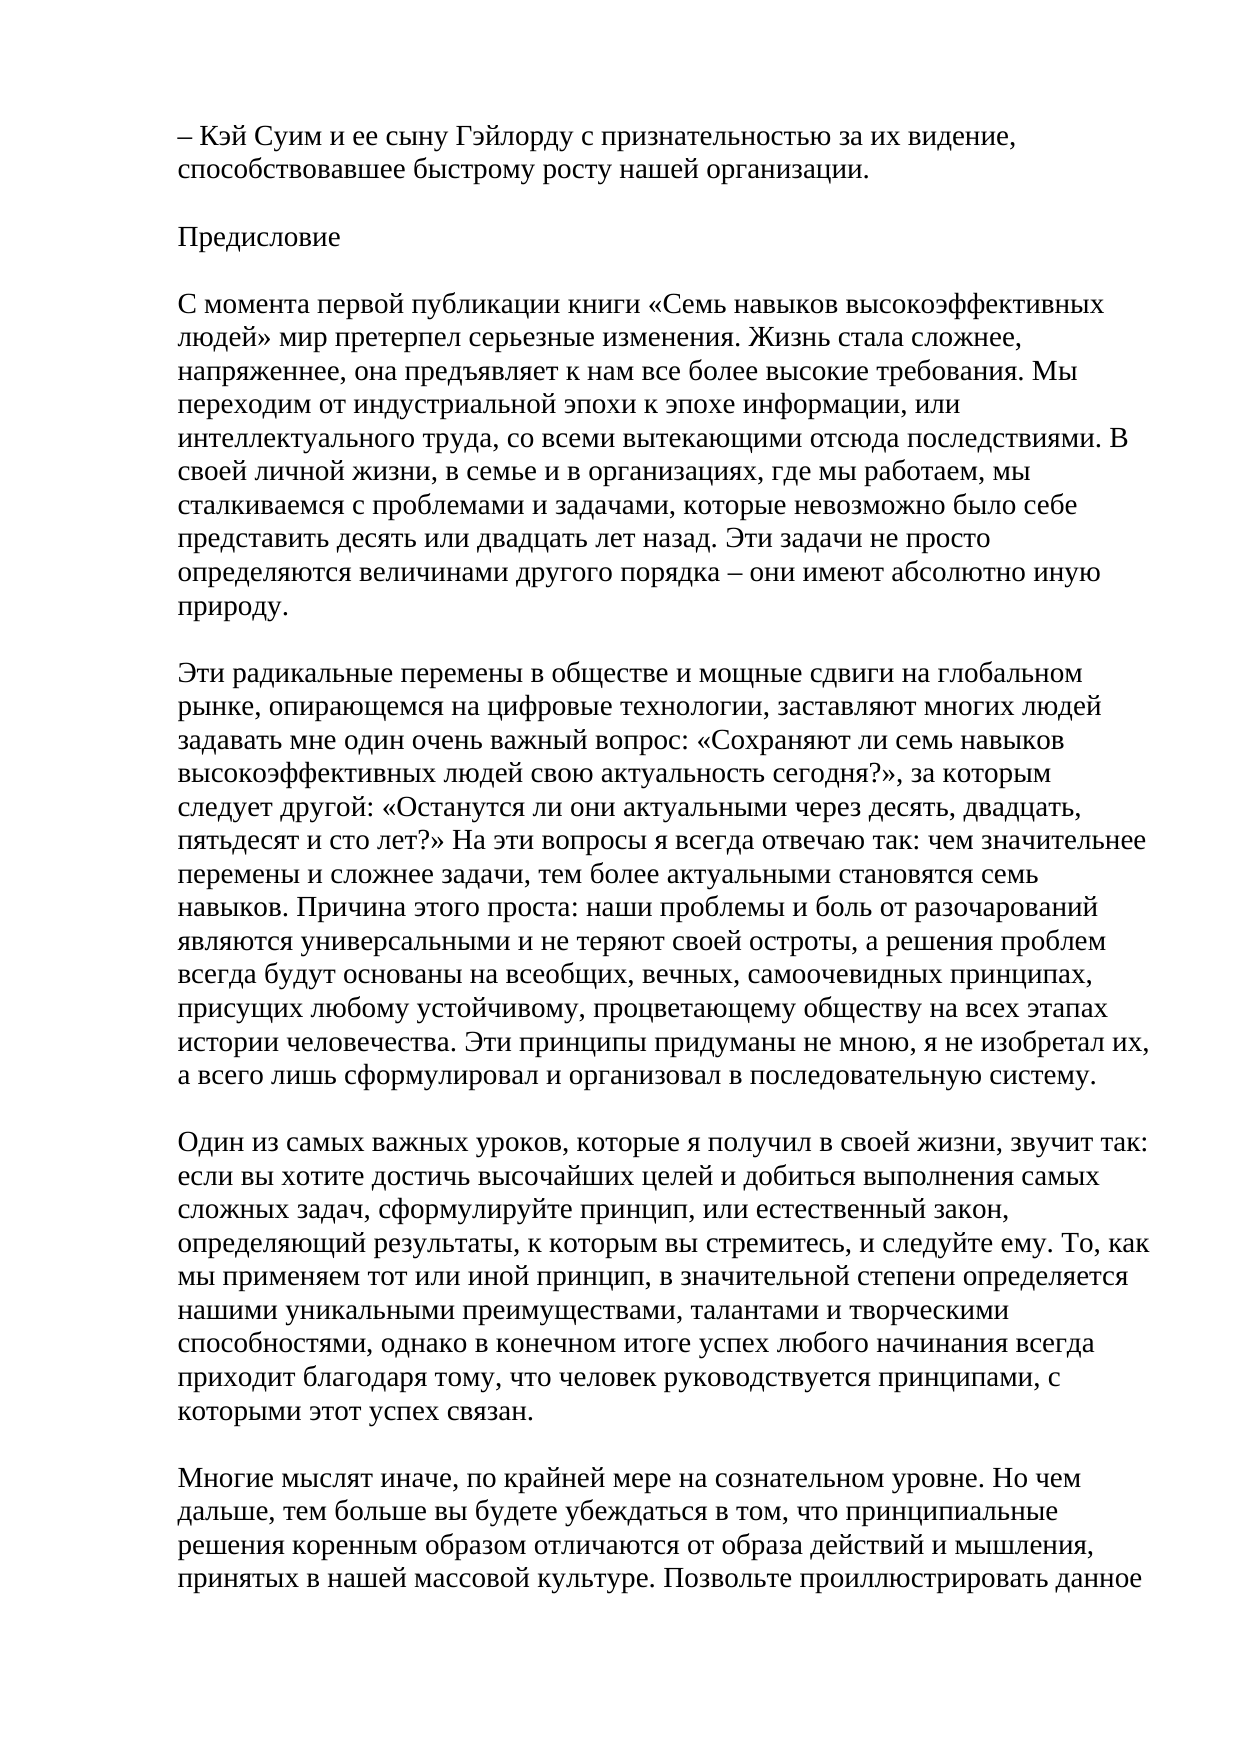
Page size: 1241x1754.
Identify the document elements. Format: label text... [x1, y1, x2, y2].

text – Кэй Суим и ее сыну Гэйлорду с признательностью за их видение, способствовавшее быстрому росту нашей организации. [177, 118, 1152, 185]
text С момента первой публикации книги «Семь навыков высокоэффективных людей» мир претерпел серьезные изменения. Жизнь стала сложнее, напряженнее, она предъявляет к нам все более высокие требования. Мы переходим от индустриальной эпохи к эпохе информации, или интеллектуального труда, со всеми вытекающими отсюда последствиями. В своей личной жизни, в семье и в организациях, где мы работаем, мы сталкиваемся с проблемами и задачами, которые невозможно было себе представить десять или двадцать лет назад. Эти задачи не просто определяются величинами другого порядка – они имеют абсолютно иную природу. [177, 286, 1152, 621]
text Один из самых важных уроков, которые я получил в своей жизни, звучит так: если вы хотите достичь высочайших целей и добиться выполнения самых сложных задач, сформулируйте принцип, или естественный закон, определяющий результаты, к которым вы стремитесь, и следуйте ему. То, как мы применяем тот или иной принцип, в значительной степени определяется нашими уникальными преимуществами, талантами и творческими способностями, однако в конечном итоге успех любого начинания всегда приходит благодаря тому, что человек руководствуется принципами, с которыми этот успех связан. [177, 1124, 1152, 1426]
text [177, 1460, 1152, 1594]
text Эти радикальные перемены в обществе и мощные сдвиги на глобальном рынке, опирающемся на цифровые технологии, заставляют многих людей задавать мне один очень важный вопрос: «Сохраняют ли семь навыков высокоэффективных людей свою актуальность сегодня?», за которым следует другой: «Останутся ли они актуальными через десять, двадцать, пятьдесят и сто лет?» На эти вопросы я всегда отвечаю так: чем значительнее перемены и сложнее задачи, тем более актуальными становятся семь навыков. Причина этого проста: наши проблемы и боль от разочарований являются универсальными и не теряют своей остроты, а решения проблем всегда будут основаны на всеобщих, вечных, самоочевидных принципах, присущих любому устойчивому, процветающему обществу на всех этапах истории человечества. Эти принципы придуманы не мною, я не изобретал их, а всего лишь сформулировал и организовал в последовательную систему. [177, 655, 1152, 1091]
text Предисловие [177, 219, 1152, 252]
